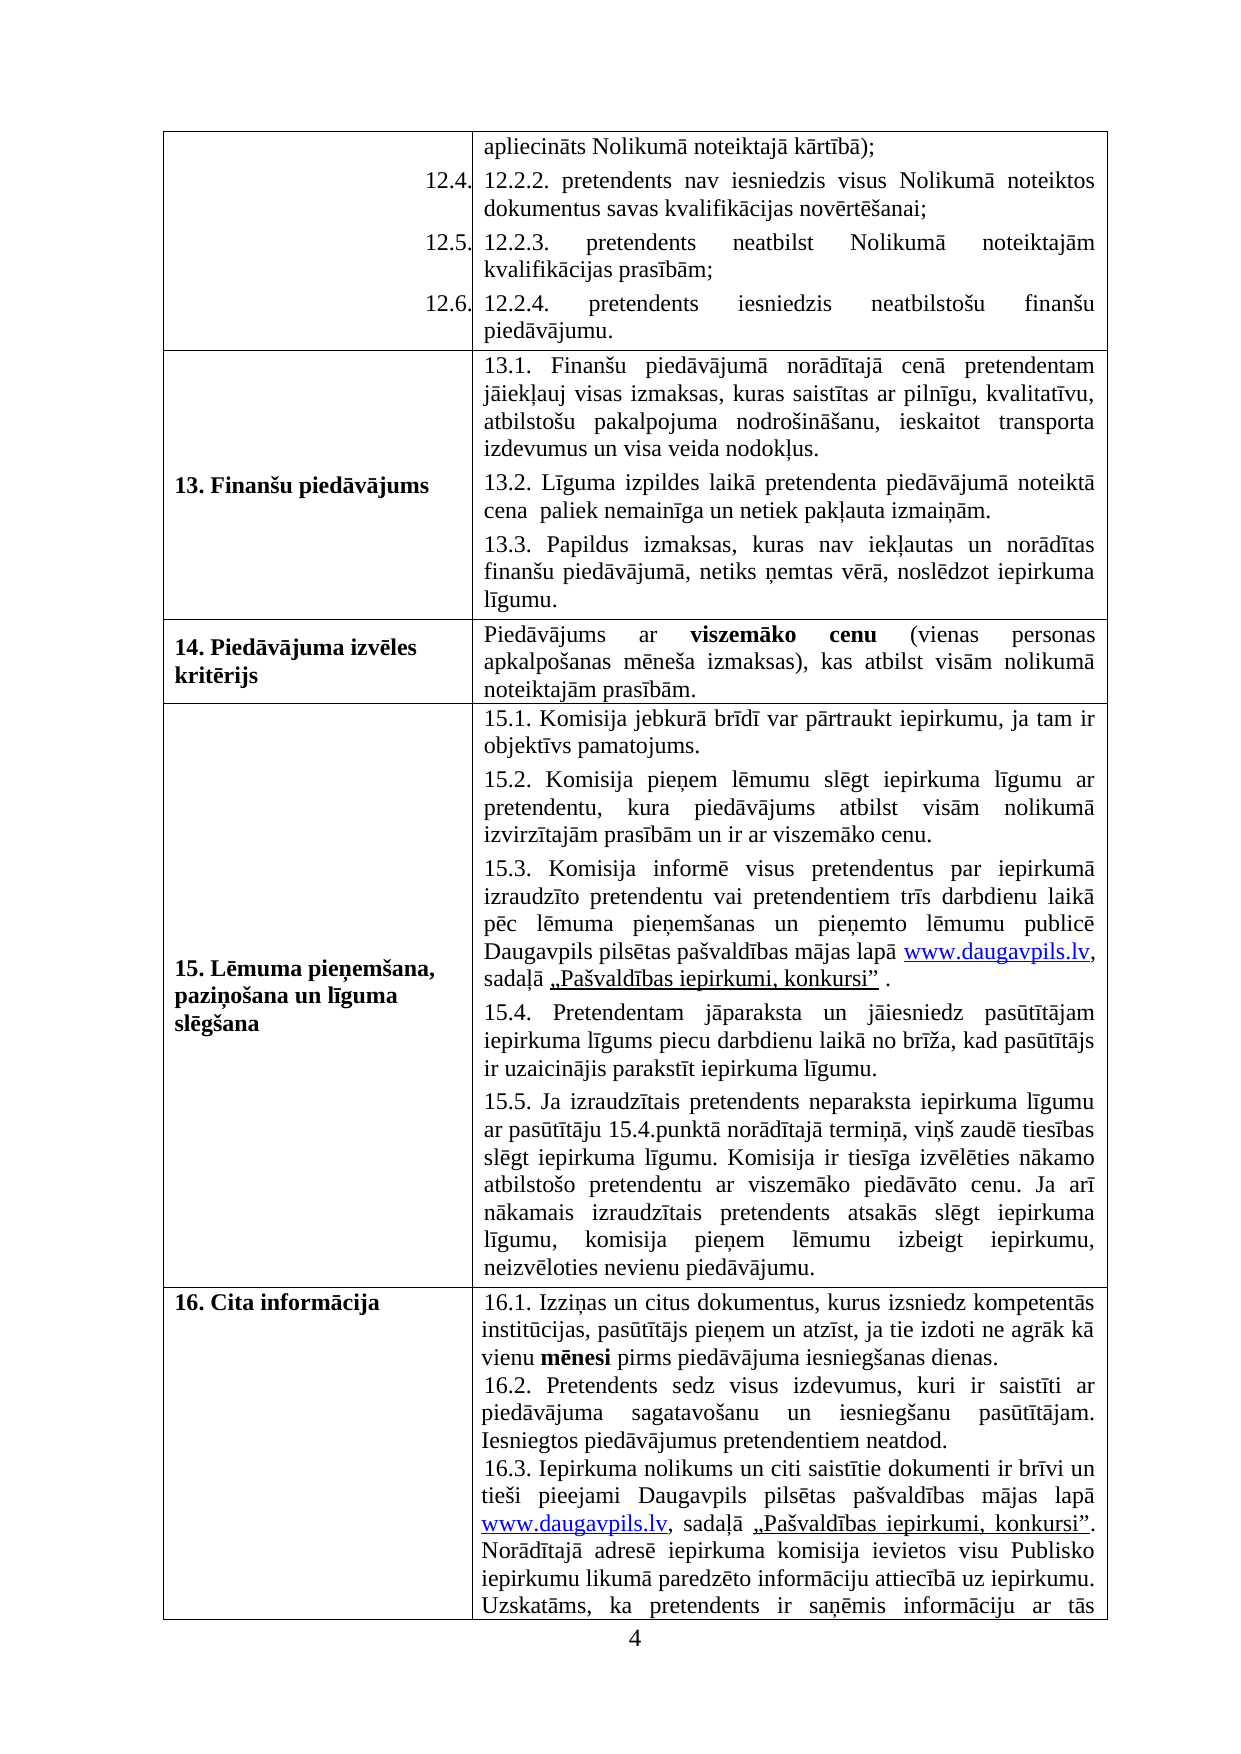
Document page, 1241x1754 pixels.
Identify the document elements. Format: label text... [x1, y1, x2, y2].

table_cell 14. Piedāvājuma izvēles kritērijs [164, 620, 472, 702]
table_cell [473, 132, 1107, 350]
table_cell 13.1. Finanšu piedāvājumā norādītajā cenā pretendentam jāiekļauj visas izmaksas, kuras saistītas ar pilnīgu, kvalitatīvu, atbilstošu pakalpojuma nodrošināšanu, ieskaitot transporta izdevumus un visa veida nodokļus. 13.2. Līguma izpildes laikā pretendenta piedāvājumā noteiktā cena paliek nemainīga un netiek pakļauta izmaiņām. 13.3. Papildus izmaksas, kuras nav iekļautas un norādītas finanšu piedāvājumā, netiks ņemtas vērā, noslēdzot iepirkuma līgumu. [473, 351, 1107, 619]
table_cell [164, 132, 472, 350]
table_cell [473, 1288, 1107, 1619]
table_cell Piedāvājums ar viszemāko cenu (vienas personas apkalpošanas mēneša izmaksas), kas atbilst visām nolikumā noteiktajām prasībām. [473, 620, 1107, 702]
table_cell 15. Lēmuma pieņemšana, paziņošana un slēgšana [164, 704, 472, 1287]
table_cell 15.1. Komisija jebkurā brīdī var pārtraukt iepirkumu, ja tam ir objektīvs pamatojums. 15.2. Komisija pieņem slēgt iepirkuma līgumu ar pretendentu, kura piedāvājums atbilst visām izvirzītajām prasībām un ir ar viszemāko cenu. 15.3. Komisija informē visus pretendentus par iepirkumā izraudzīto pretendentu vai pretendentiem trīs darbdienu laikā pēc lēmuma pieņemšanas un pieņemto lēmumu publicē Daugavpils pilsētas pašvaldības mājas lapā www.daugavpils.lv, sadaļā „Pašvaldības iepirkumi, konkursi” . 15.4. Pretendentam jāparaksta un jāiesniedz pasūtītājam iepirkuma līgums piecu darbdienu laikā no brīža, kad pasūtītājs ir uzaicinājis parakstīt iepirkuma līgumu. 15.5. Ja izraudzītais pretendents neparaksta iepirkuma ar pasūtītāju 15.4.punktā norādītajā termiņā, viņš zaudē tiesības slēgt iepirkuma līgumu. Komisija ir tiesīga izvēlēties nākamo atbilstošo pretendentu ar viszemāko piedāvāto cenu. Ja arī nākamais izraudzītais pretendents atsakās slēgt iepirkuma līgumu, komisija pieņem izbeigt iepirkumu, neizvēloties nevienu piedāvājumu. [473, 704, 1107, 1287]
table_cell 13. Finanšu piedāvājums [164, 351, 472, 619]
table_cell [164, 1288, 472, 1619]
